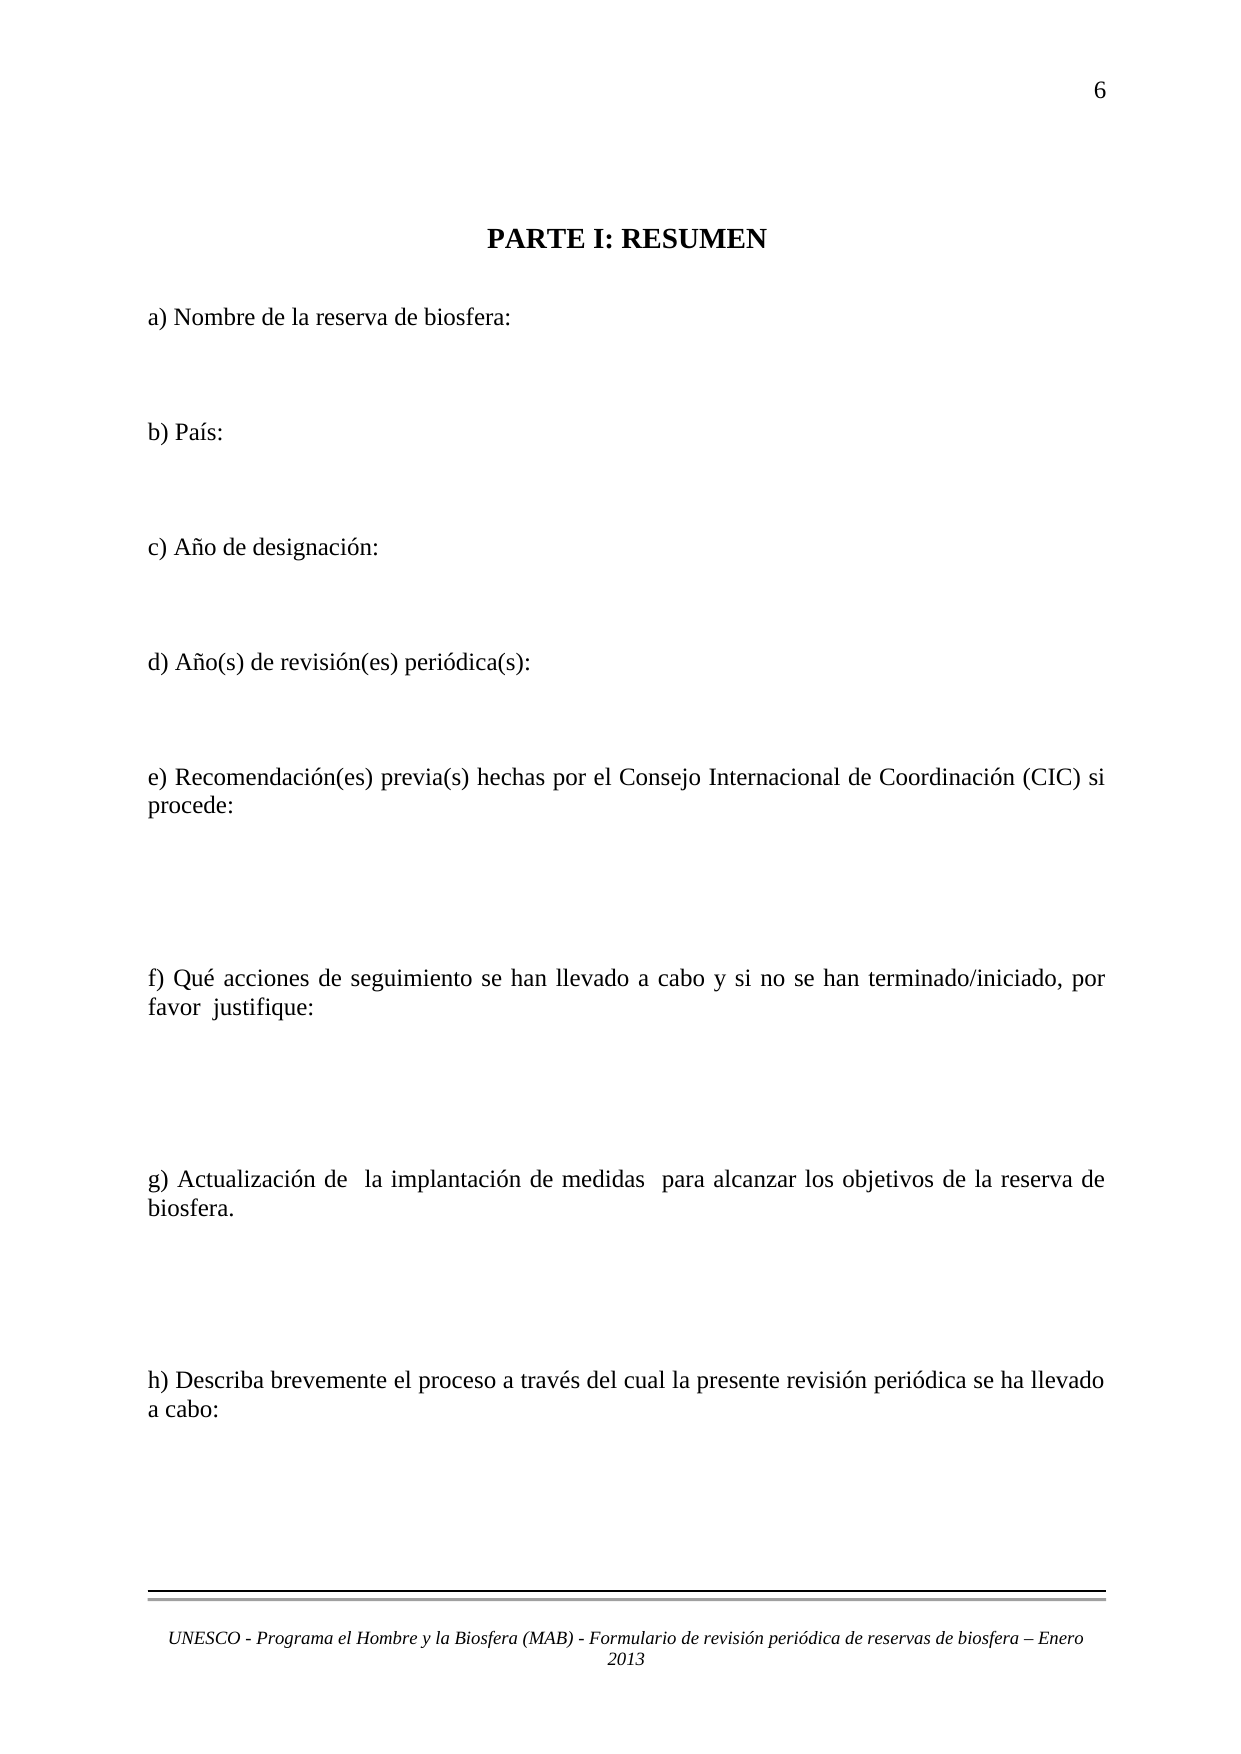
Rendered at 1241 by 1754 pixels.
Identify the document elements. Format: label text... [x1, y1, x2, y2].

text c) Año de designación: [148, 532, 1106, 561]
text h) Describa brevemente el proceso a través del cual la presente revisión periódica se ha llevado a cabo: [148, 1366, 1106, 1423]
text b) País: [148, 417, 1106, 446]
text PARTE I: RESUMEN [148, 229, 1106, 254]
text d) Año(s) de revisión(es) periódica(s): [148, 647, 1106, 676]
text f) Qué acciones de seguimiento se han llevado a cabo y si no se han terminado/iniciado, por favor justifique: [148, 963, 1106, 1021]
text g) Actualización de la implantación de medidas para alcanzar los objetivos de la reserva de biosfera. [148, 1164, 1106, 1222]
text e) Recomendación(es) previa(s) hechas por el Consejo Internacional de Coordinación (CIC) si procede: [148, 762, 1106, 819]
text a) Nombre de la reserva de biosfera: [148, 302, 1106, 331]
